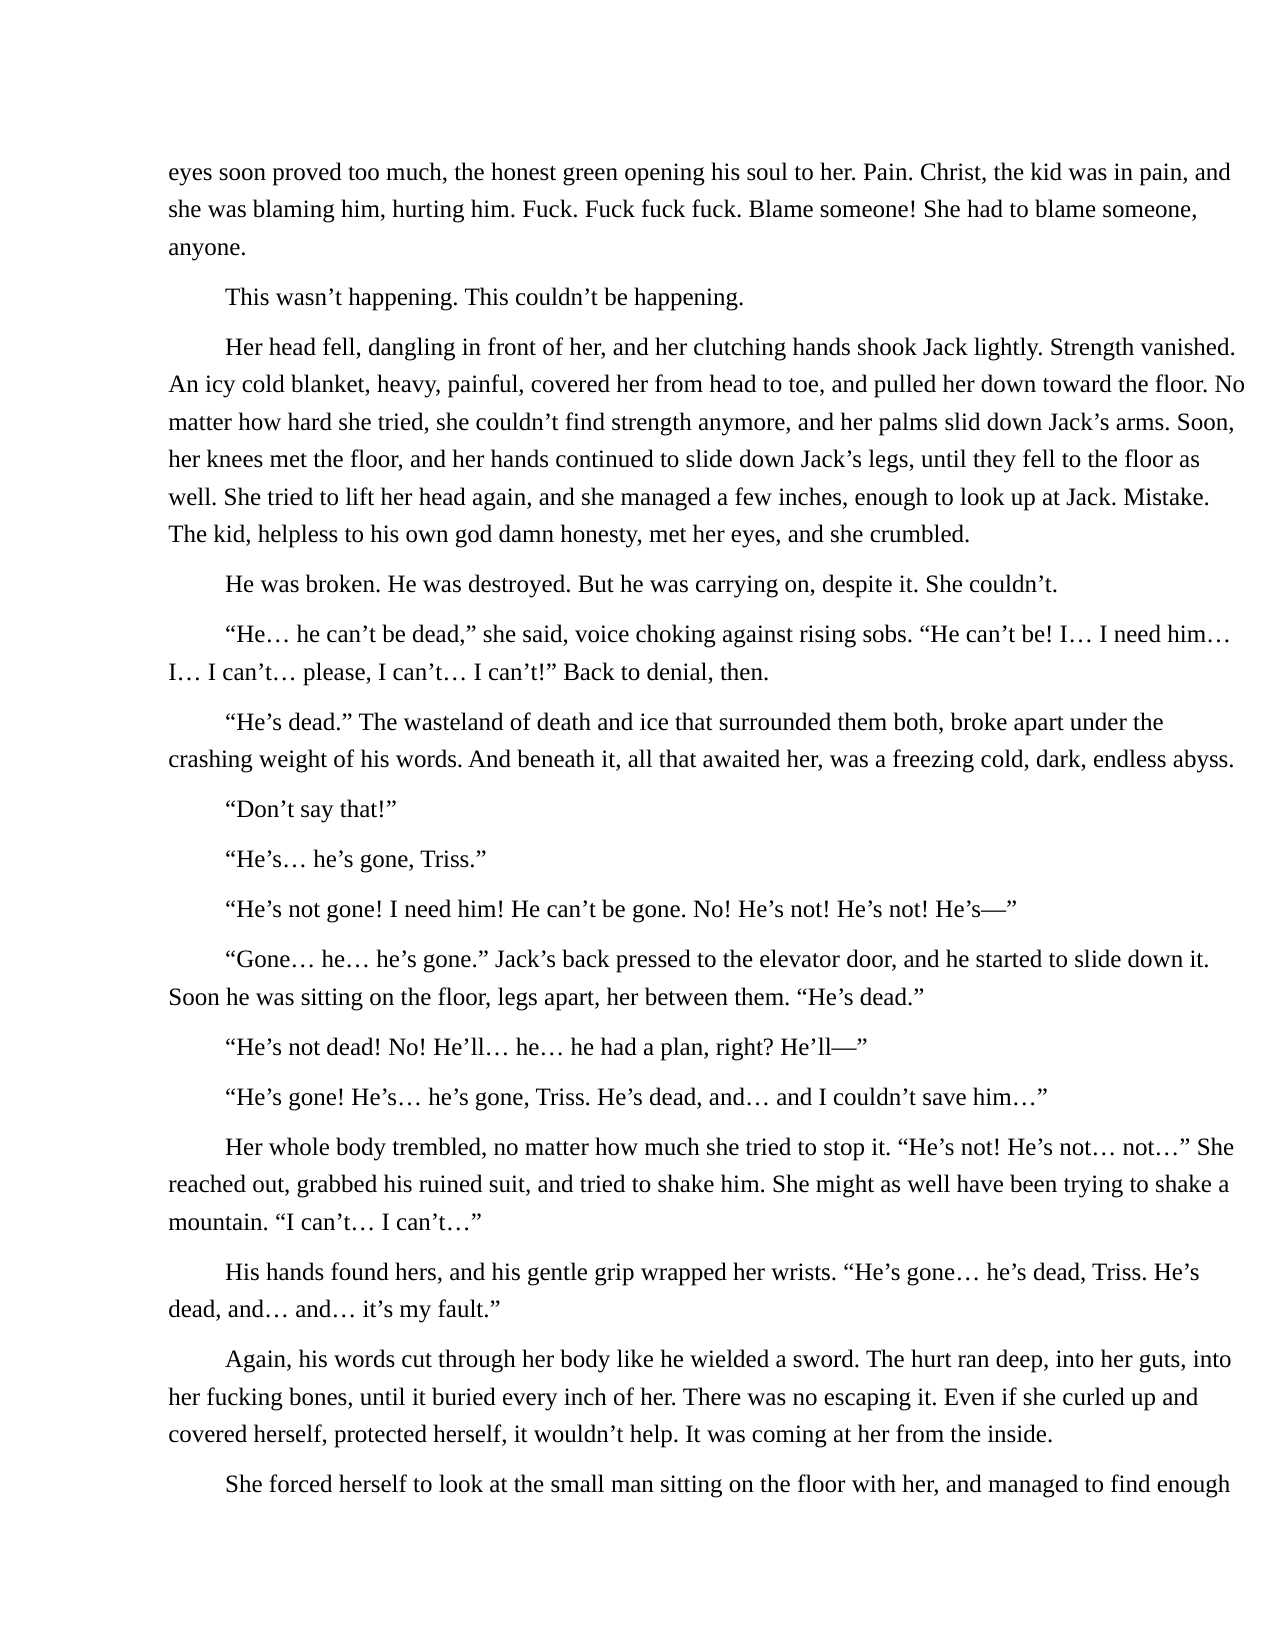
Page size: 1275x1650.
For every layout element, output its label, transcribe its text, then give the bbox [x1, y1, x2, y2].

text “Don’t say that!” [168, 787, 1246, 825]
text “He’s not dead! No! He’ll… he… he had a plan, right? He’ll—” [168, 1025, 1246, 1062]
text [168, 1462, 1246, 1500]
text Her whole body trembled, no matter how much she tried to stop it. “He’s not! He’s not… not…” She reached out, grabbed his ruined suit, and tried to shake him. She might as well have been trying to shake a mountain. “I can’t… I can’t…” [168, 1125, 1246, 1237]
text Her head fell, dangling in front of her, and her clutching hands shook Jack lightly. Strength vanished. An icy cold blanket, heavy, painful, covered her from head to toe, and pulled her down toward the floor. No matter how hard she tried, she couldn’t find strength anymore, and her palms slid down Jack’s arms. Soon, her knees met the floor, and her hands continued to slide down Jack’s legs, until they fell to the floor as well. She tried to lift her head again, and she managed a few inches, enough to look up at Jack. Mistake. The kid, helpless to his own god damn honesty, met her eyes, and she crumbled. [168, 325, 1246, 550]
text “He’s dead.” The wasteland of death and ice that surrounded them both, broke apart under the crashing weight of his words. And beneath it, all that awaited her, was a freezing cold, dark, endless abyss. [168, 700, 1246, 775]
text “Gone… he… he’s gone.” Jack’s back pressed to the elevator door, and he started to slide down it. Soon he was sitting on the floor, legs apart, her between them. “He’s dead.” [168, 937, 1246, 1012]
text This wasn’t happening. This couldn’t be happening. [168, 275, 1246, 312]
text “He… he can’t be dead,” she said, voice choking against rising sobs. “He can’t be! I… I need him… I… I can’t… please, I can’t… I can’t!” Back to denial, then. [168, 612, 1246, 687]
text Again, his words cut through her body like he wielded a sword. The hurt ran deep, into her guts, into her fucking bones, until it buried every inch of her. There was no escaping it. Even if she curled up and covered herself, protected herself, it wouldn’t help. It was coming at her from the inside. [168, 1337, 1246, 1450]
text “He’s gone! He’s… he’s gone, Triss. He’s dead, and… and I couldn’t save him…” [168, 1075, 1246, 1112]
text He was broken. He was destroyed. But he was carrying on, despite it. She couldn’t. [168, 562, 1246, 600]
text His hands found hers, and his gentle grip wrapped her wrists. “He’s gone… he’s dead, Triss. He’s dead, and… and… it’s my fault.” [168, 1250, 1246, 1325]
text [168, 150, 1246, 262]
text “He’s… he’s gone, Triss.” [168, 837, 1246, 875]
text “He’s not gone! I need him! He can’t be gone. No! He’s not! He’s not! He’s—” [168, 887, 1246, 925]
